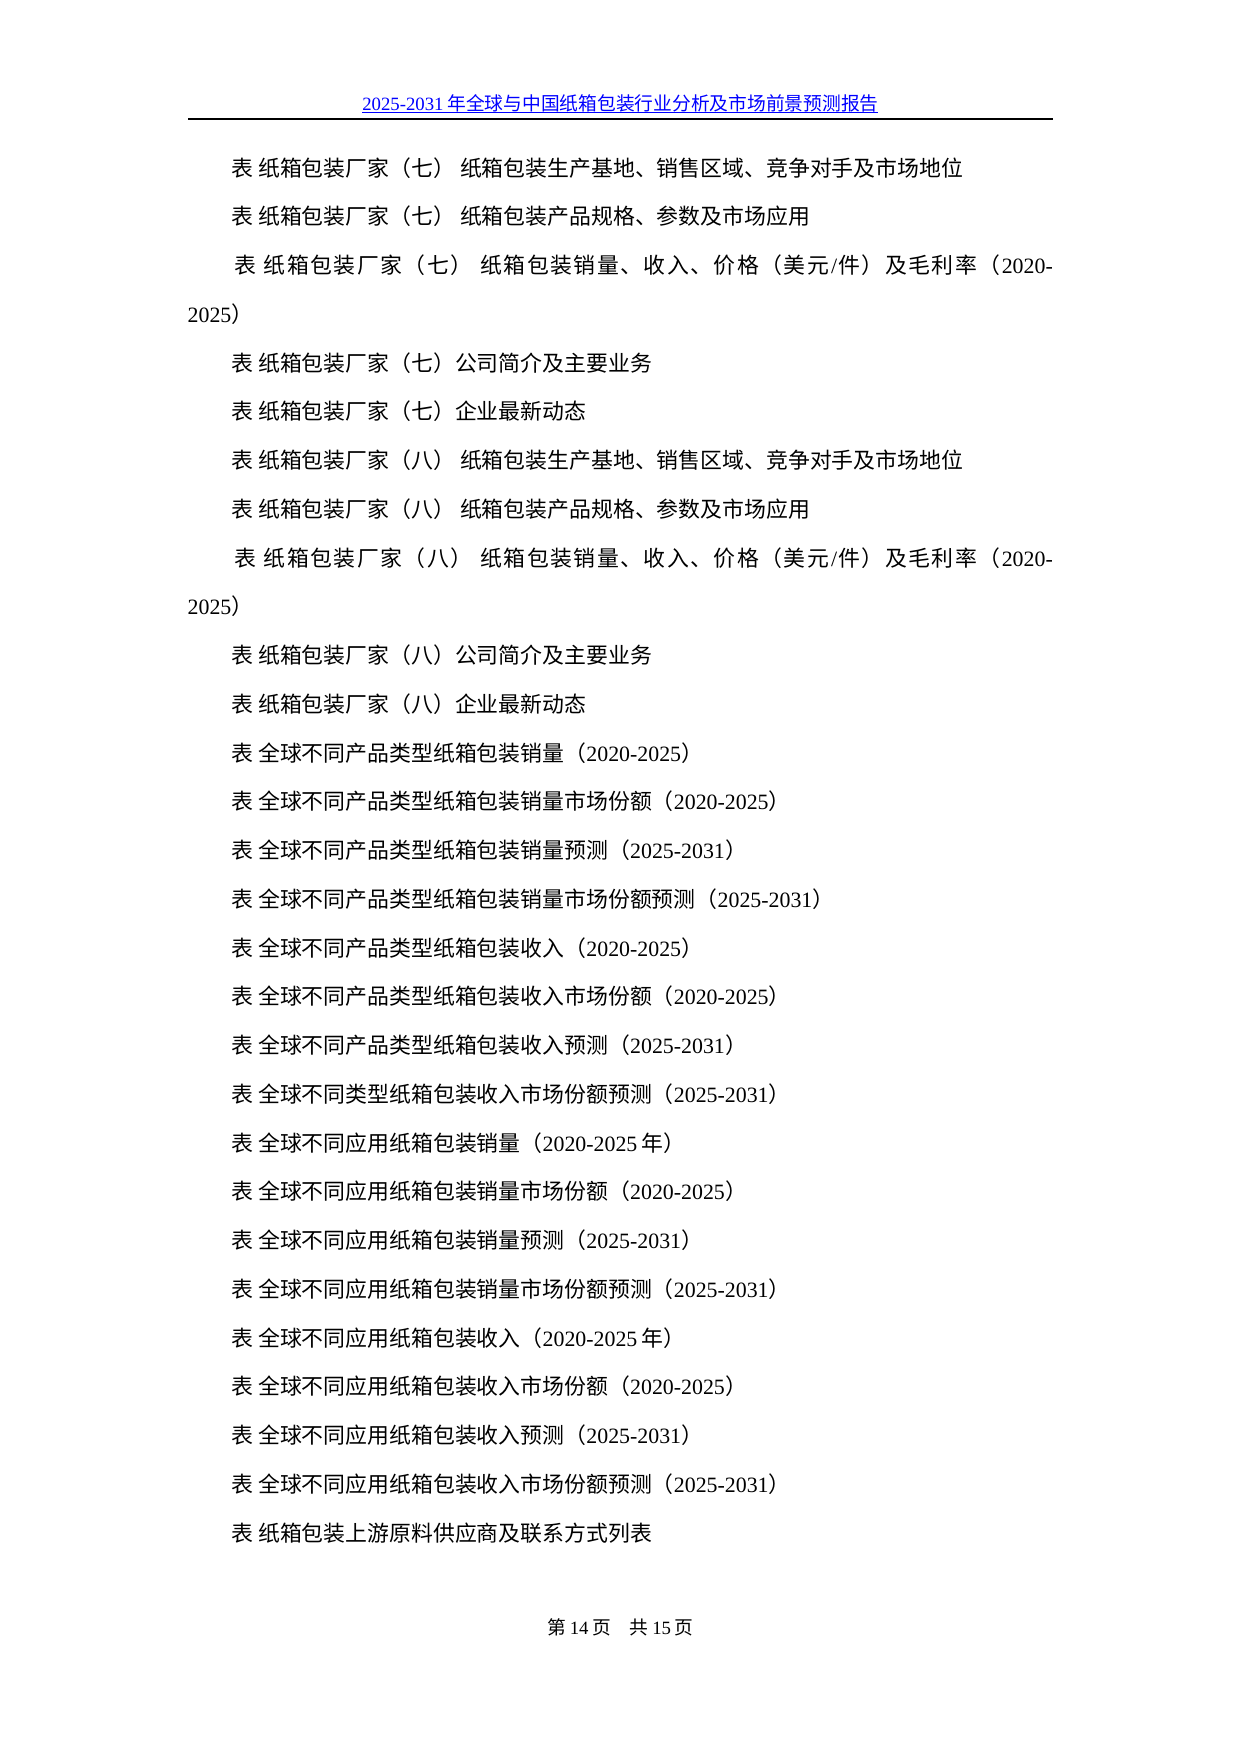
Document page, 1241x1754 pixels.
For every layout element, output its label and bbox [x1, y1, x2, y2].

text [187, 150, 1053, 1548]
